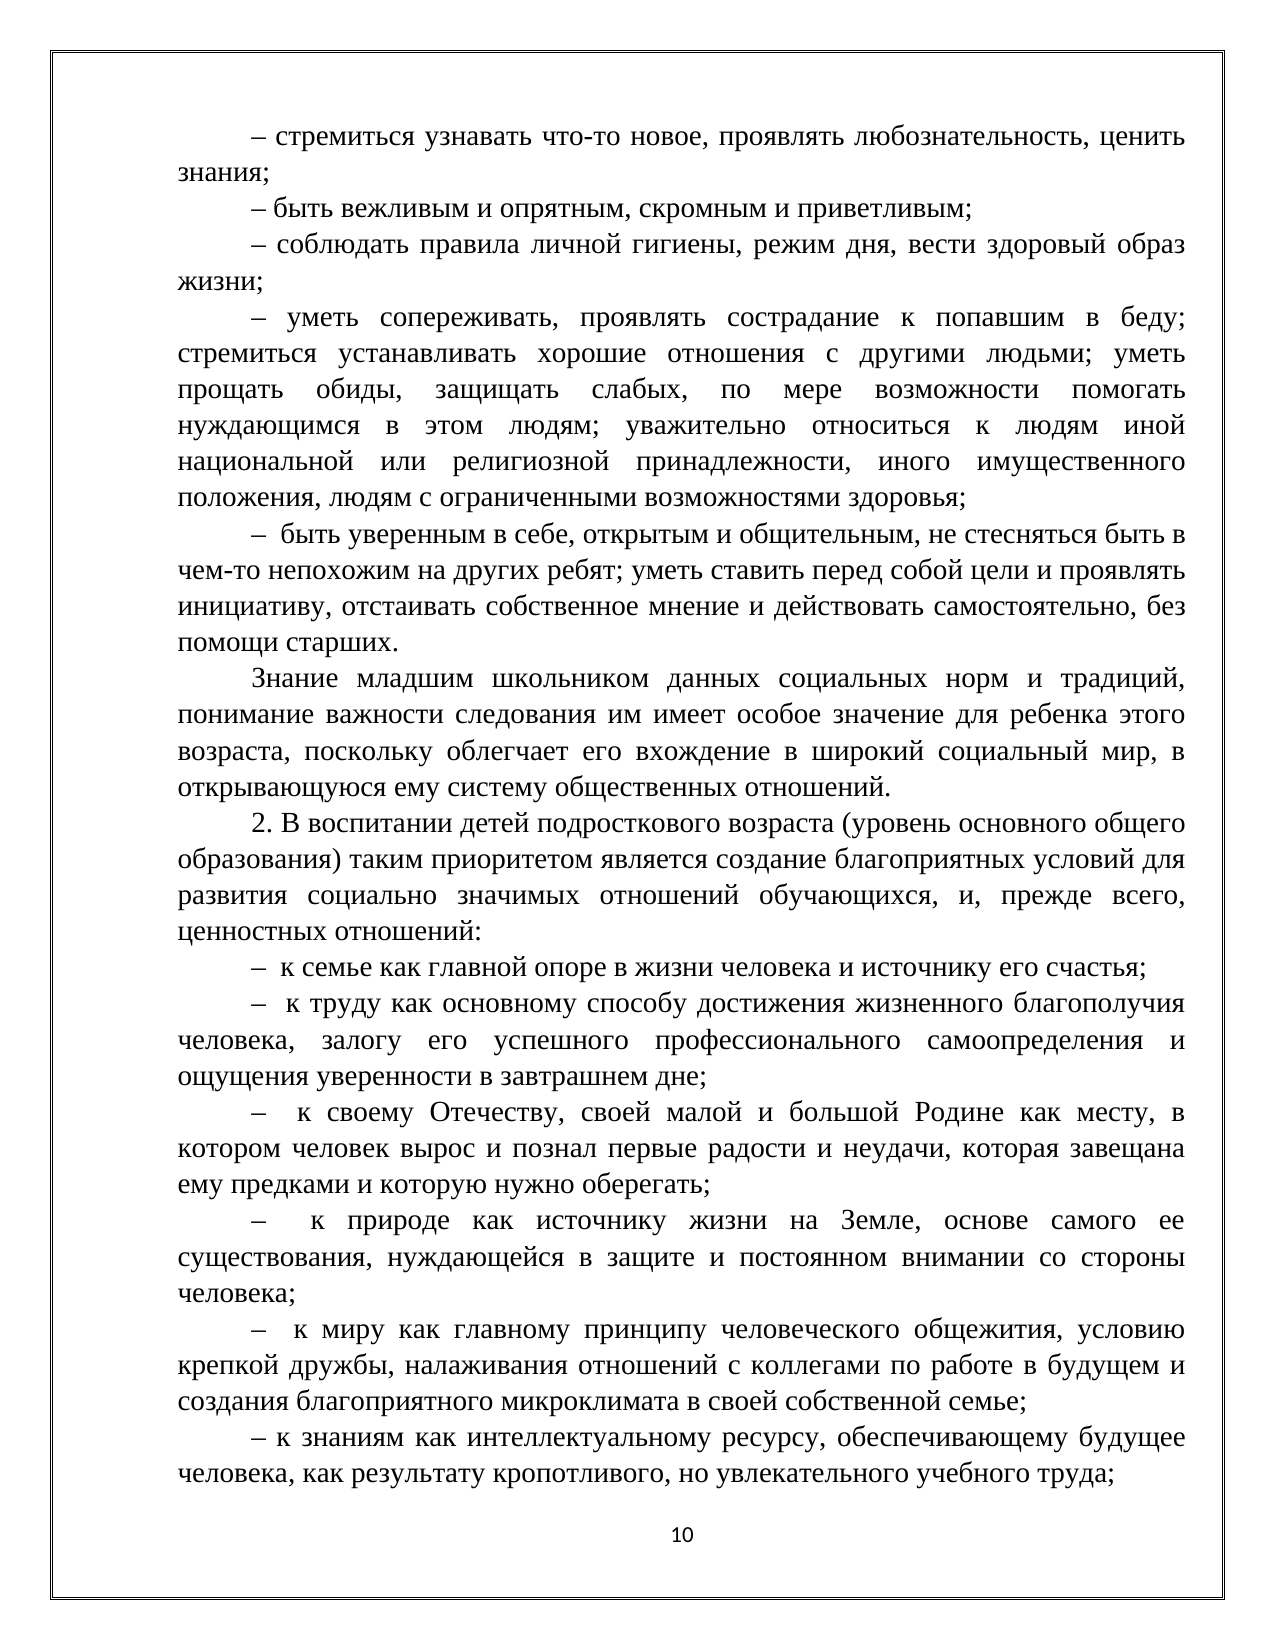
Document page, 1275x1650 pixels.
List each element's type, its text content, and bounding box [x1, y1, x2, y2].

text – быть уверенным в себе, открытым и общительным, не стесняться быть в чем-то непохожим на других ребят; уметь ставить перед собой цели и проявлять инициативу, отстаивать собственное мнение и действовать самостоятельно, без помощи старших. [177, 516, 1186, 658]
text – стремиться узнавать что-то новое, проявлять любознательность, ценить знания; [177, 118, 1186, 188]
text – уметь сопереживать, проявлять сострадание к попавшим в беду; стремиться устанавливать хорошие отношения с другими людьми; уметь прощать обиды, защищать слабых, по мере возможности помогать нуждающимся в этом людям; уважительно относиться к людям иной национальной или религиозной принадлежности, иного имущественного положения, людям с ограниченными возможностями здоровья; [177, 299, 1186, 513]
text – соблюдать правила личной гигиены, режим дня, вести здоровый образ жизни; [177, 227, 1186, 296]
text – к миру как главному принципу человеческого общежития, условию крепкой дружбы, налаживания отношений с коллегами по работе в будущем и создания благоприятного микроклимата в своей собственной семье; [177, 1311, 1186, 1417]
text – к знаниям как интеллектуальному ресурсу, обеспечивающему будущее человека, как результату кропотливого, но увлекательного учебного труда; [177, 1419, 1186, 1489]
text Знание младшим школьником данных социальных норм и традиций, понимание важности следования им имеет особое значение для ребенка этого возраста, поскольку облегчает его вхождение в широкий социальный мир, в открывающуюся ему систему общественных отношений. [177, 660, 1186, 802]
text – к труду как основному способу достижения жизненного благополучия человека, залогу его успешного профессионального самоопределения и ощущения уверенности в завтрашнем дне; [177, 986, 1186, 1091]
text – к семье как главной опоре в жизни человека и источнику его счастья; [177, 949, 1186, 983]
text – быть вежливым и опрятным, скромным и приветливым; [177, 190, 1186, 224]
text – к своему Отечеству, своей малой и большой Родине как месту, в котором человек вырос и познал первые радости и неудачи, которая завещана ему предками и которую нужно оберегать; [177, 1094, 1186, 1200]
text 2. В воспитании детей подросткового возраста (уровень основного общего образования) таким приоритетом является создание благоприятных условий для развития социально значимых отношений обучающихся, и, прежде всего, ценностных отношений: [177, 805, 1186, 947]
text – к природе как источнику жизни на Земле, основе самого ее существования, нуждающейся в защите и постоянном внимании со стороны человека; [177, 1202, 1186, 1308]
